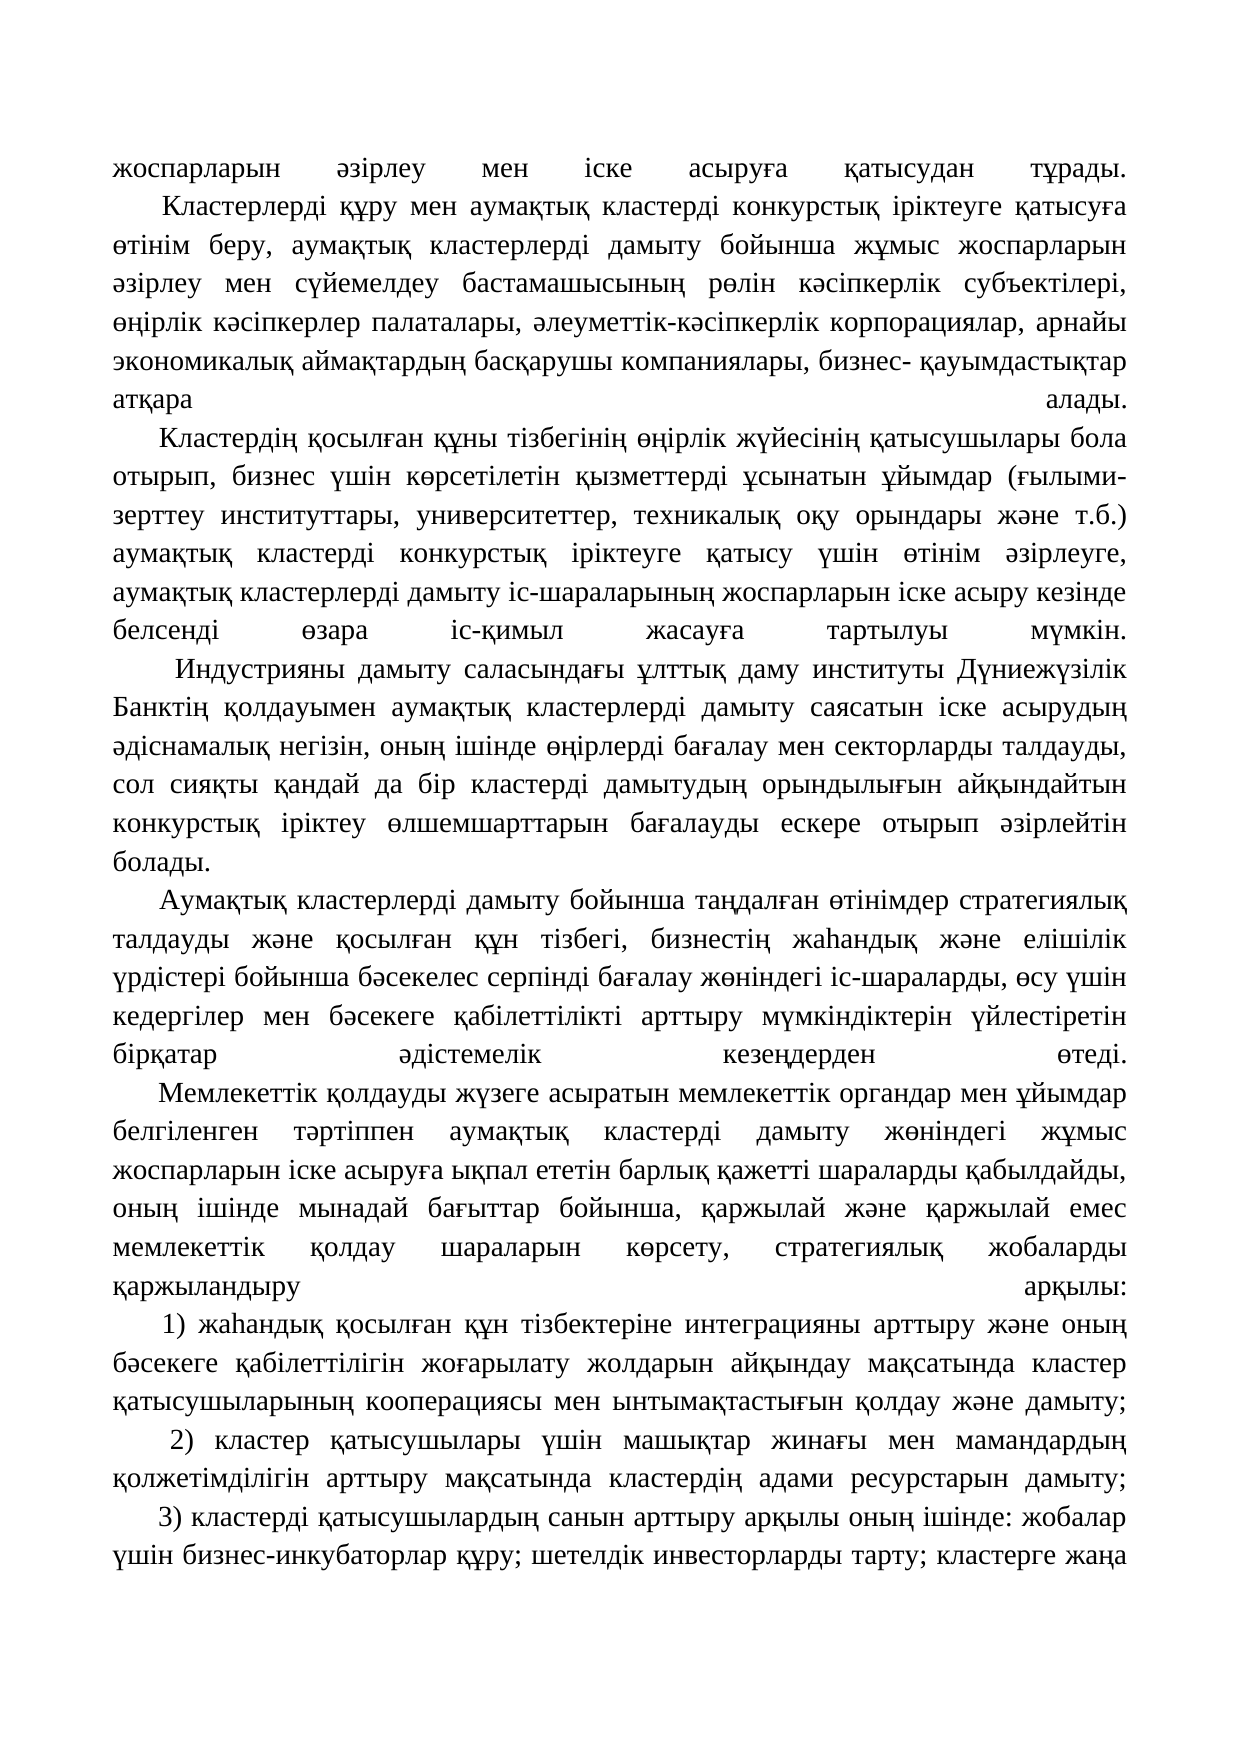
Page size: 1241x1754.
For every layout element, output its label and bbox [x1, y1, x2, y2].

text [112, 150, 1128, 1571]
